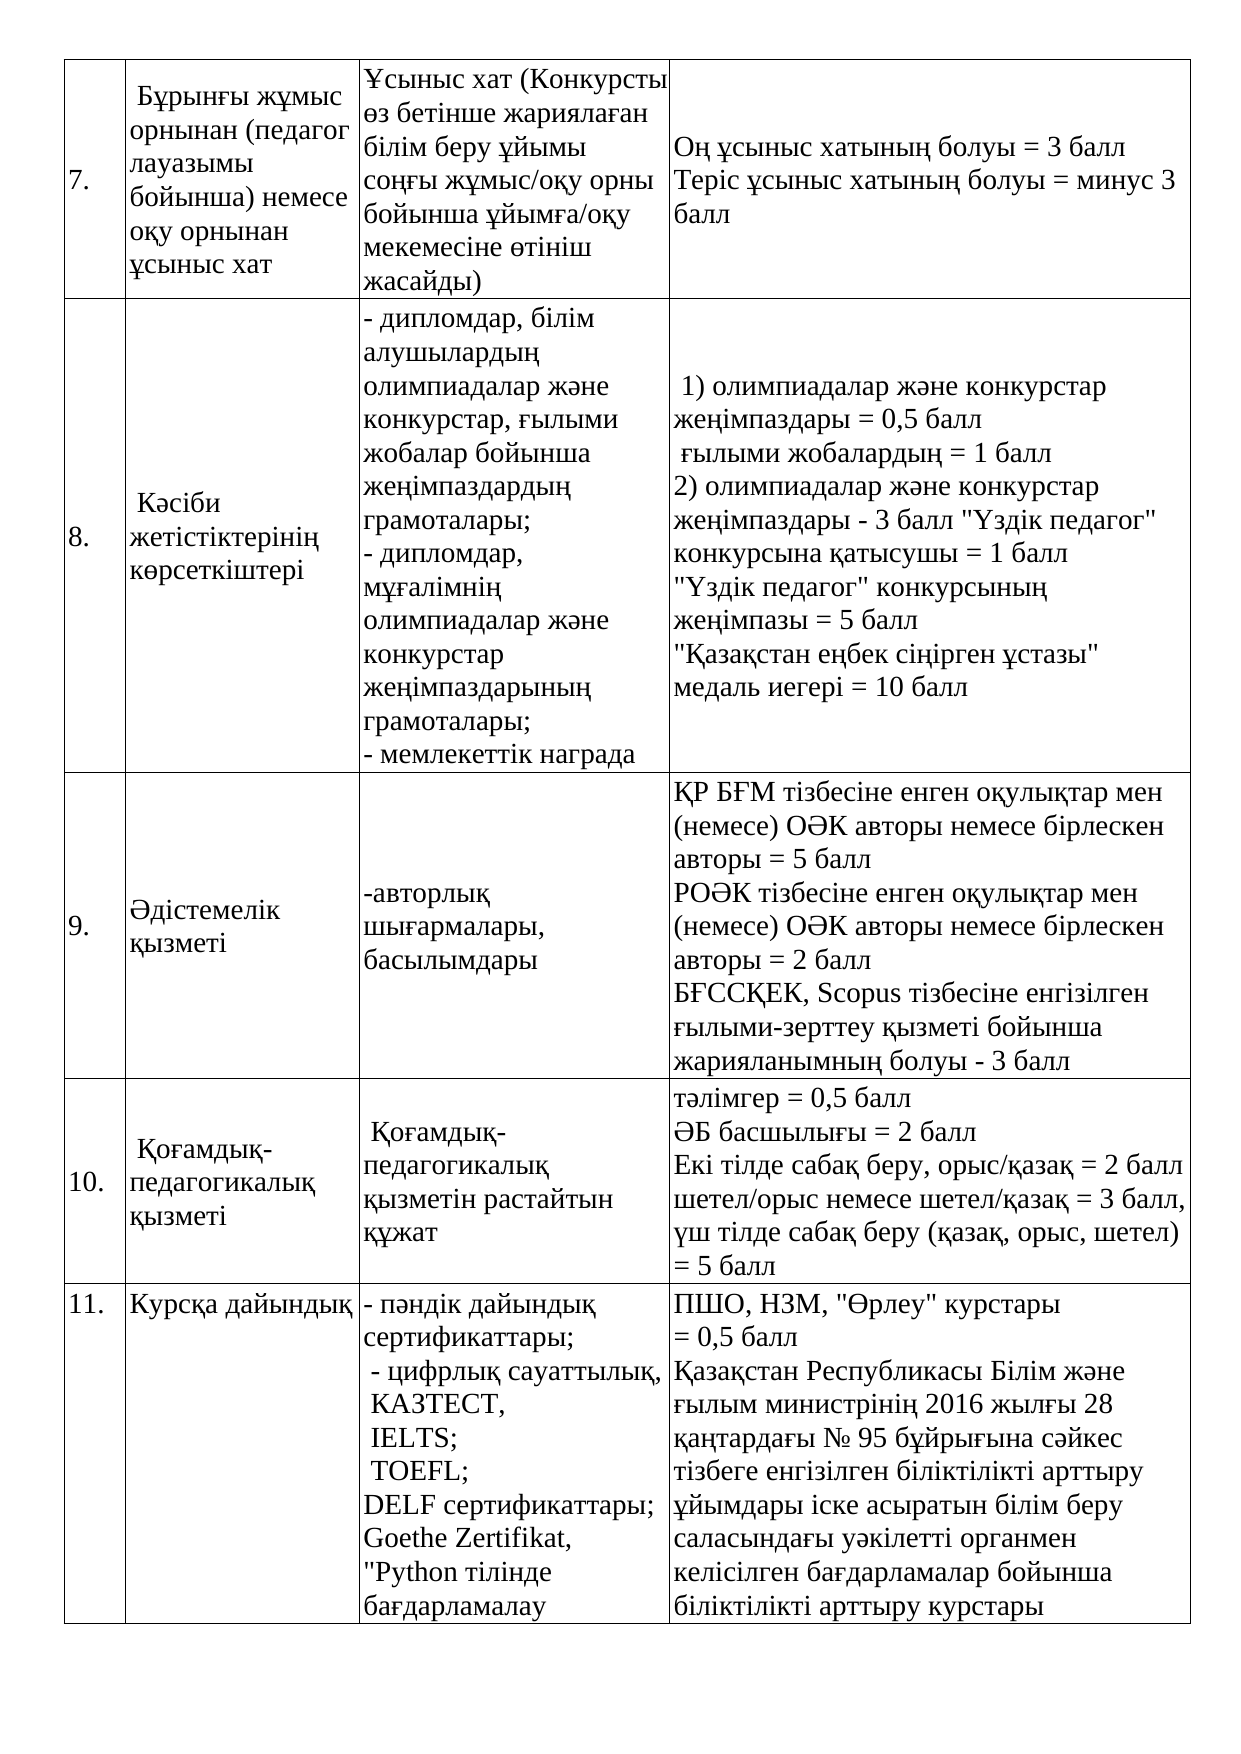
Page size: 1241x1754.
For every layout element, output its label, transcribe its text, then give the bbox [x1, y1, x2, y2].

table_cell ҚР БҒМ тізбесіне енген оқулықтар мен (немесе) ОӘК авторы немесе бірлескен авторы = 5 балл РОӘК тізбесіне енген оқулықтар мен (немесе) ОӘК авторы немесе бірлескен авторы = 2 балл БҒССҚЕК, Scopus тізбесіне енгізілген ғылыми-зерттеу қызметі бойынша жарияланымның болуы - 3 балл [670, 773, 1190, 1078]
table_cell 10. [65, 1079, 125, 1283]
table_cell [670, 1284, 1190, 1623]
table_cell Қоғамдық-педагогикалық қызметін растайтын құжат [360, 1079, 669, 1283]
table_cell -авторлық шығармалары, басылымдары [360, 773, 669, 1078]
table_cell Әдістемелік қызметі [126, 773, 359, 1078]
table_cell 8. [65, 299, 125, 772]
table_cell Ұсыныс хат (Конкурсты өз бетінше жариялаған білім беру ұйымы соңғы жұмыс/оқу орны бойынша ұйымға/оқу мекемесіне өтініш жасайды) [360, 60, 669, 298]
table_cell 7. [65, 60, 125, 298]
table_cell Курсқа дайындық [126, 1284, 359, 1623]
table_cell Оң ұсыныс хатының болуы = 3 балл Теріс ұсыныс хатының болуы = минус 3 балл [670, 60, 1190, 298]
table_cell тәлімгер = 0,5 балл ӘБ басшылығы = 2 балл Екі тілде сабақ беру, орыс/қазақ = 2 балл шетел/орыс немесе шетел/қазақ = 3 балл, үш тілде сабақ беру (қазақ, орыс, шетел) = 5 балл [670, 1079, 1190, 1283]
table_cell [360, 1284, 669, 1623]
table_cell 9. [65, 773, 125, 1078]
table_cell Қоғамдық-педагогикалық қызметі [126, 1079, 359, 1283]
table_cell Кәсіби жетістіктерінің көрсеткіштері [126, 299, 359, 772]
table_cell Бұрынғы жұмыс орнынан (педагог лауазымы бойынша) немесе оқу орнынан ұсыныс хат [126, 60, 359, 298]
table_cell 11. [65, 1284, 125, 1623]
table_cell 1) олимпиадалар және конкурстар жеңімпаздары = 0,5 балл ғылыми жобалардың = 1 балл 2) олимпиадалар және конкурстар жеңімпаздары - 3 балл "Үздік педагог" конкурсына қатысушы = 1 балл "Үздік педагог" конкурсының жеңімпазы = 5 балл "Қазақстан еңбек сіңірген ұстазы" медаль иегері = 10 балл [670, 299, 1190, 772]
table_cell - дипломдар, білім алушылардың олимпиадалар және конкурстар, ғылыми жобалар бойынша жеңімпаздардың грамоталары; - дипломдар, мұғалімнің олимпиадалар және конкурстар жеңімпаздарының грамоталары; - мемлекеттік награда [360, 299, 669, 772]
